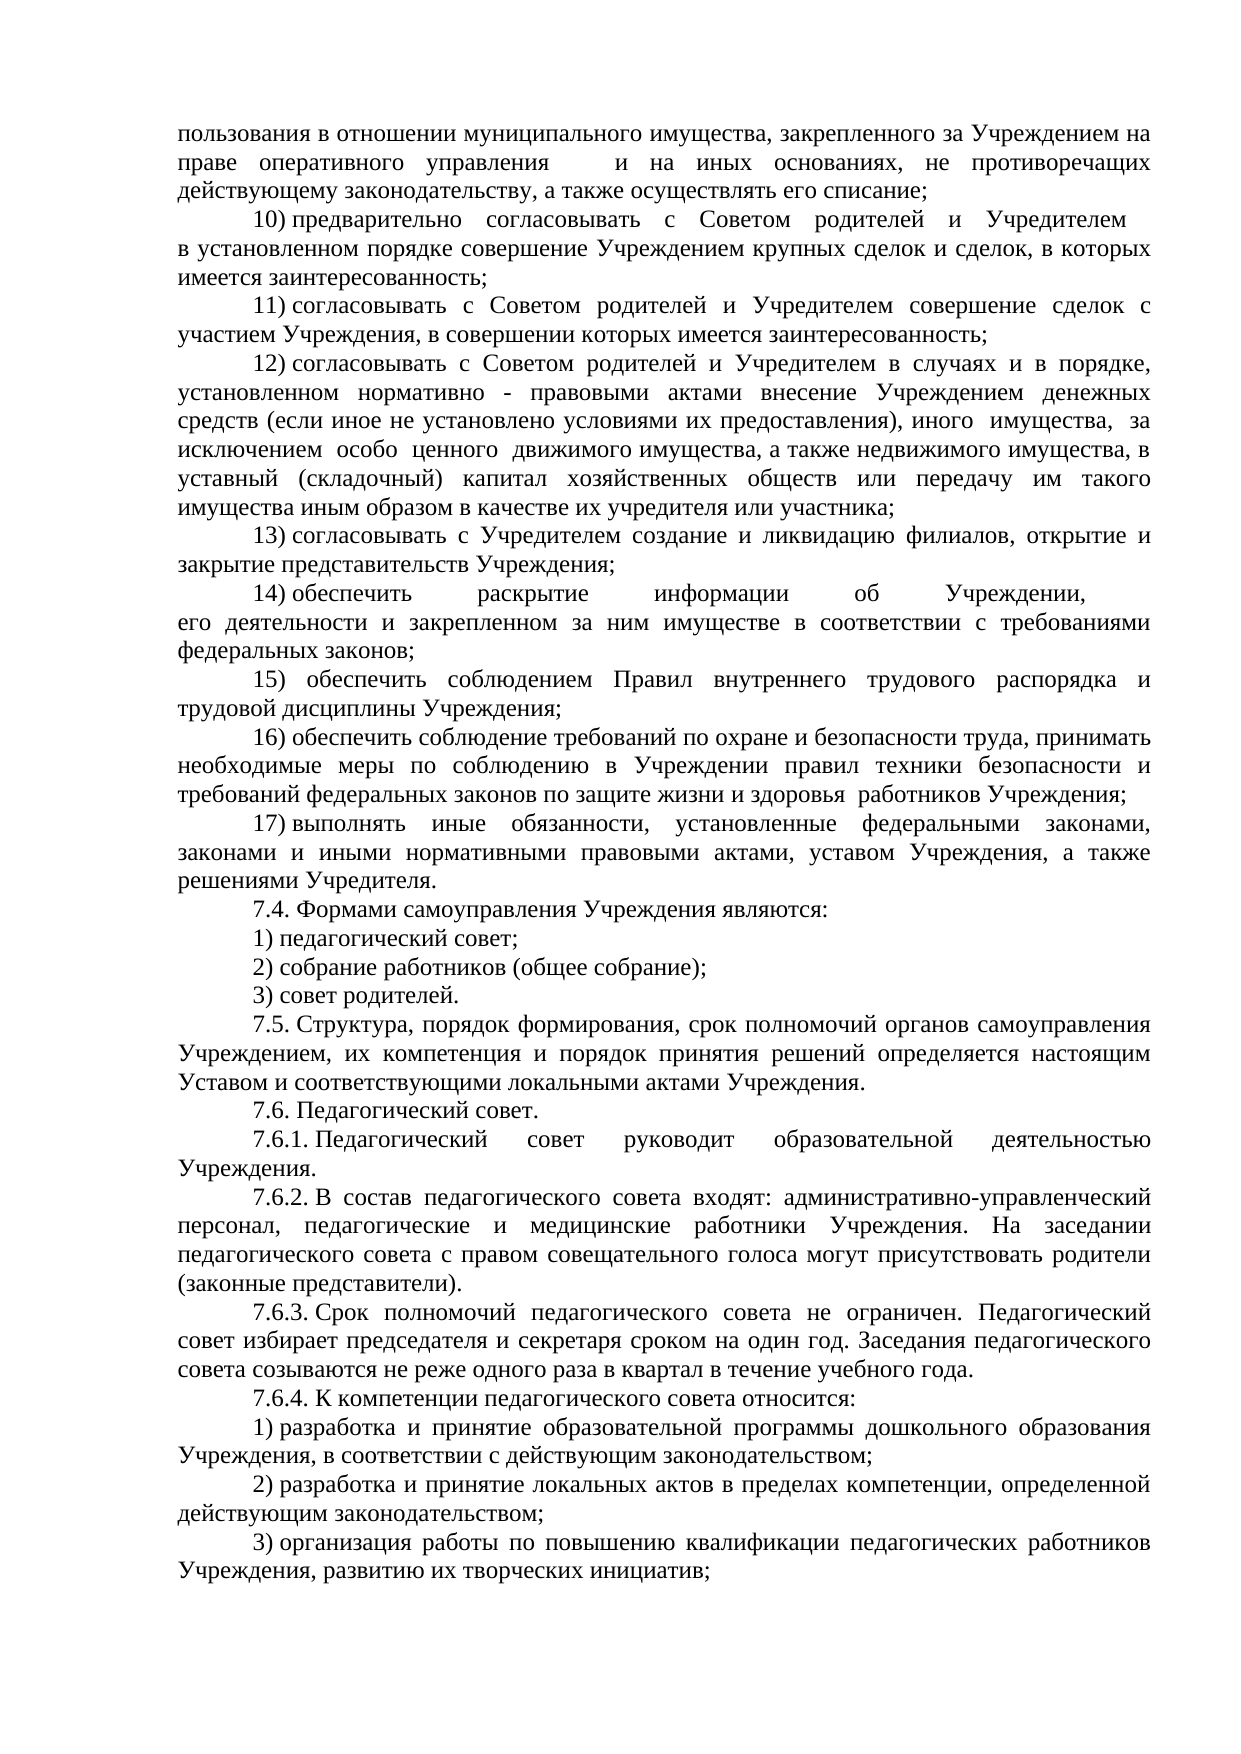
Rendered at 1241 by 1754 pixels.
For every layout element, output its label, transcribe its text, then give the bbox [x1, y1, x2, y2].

text 1) разработка и принятие образовательной программы дошкольного образования Учреждения, в соответствии с действующим законодательством; [177, 1412, 1152, 1469]
text 2) собрание работников (общее собрание); [177, 952, 1152, 981]
text 13) согласовывать с Учредителем создание и ликвидацию филиалов, открытие и закрытие представительств Учреждения; [177, 521, 1152, 578]
text 7.6. Педагогический совет. [177, 1096, 1152, 1124]
text 7.6.1. Педагогический совет руководит образовательной деятельностью Учреждения. [177, 1124, 1152, 1182]
text 10) предварительно согласовывать с Советом родителей и Учредителем в установленном порядке совершение Учреждением крупных сделок и сделок, в которых имеется заинтересованность; [177, 204, 1152, 291]
text 3) совет родителей. [177, 981, 1152, 1009]
text 7.5. Структура, порядок формирования, срок полномочий органов самоуправления Учреждением, их компетенция и порядок принятия решений определяется настоящим Уставом и соответствующими локальными актами Учреждения. [177, 1009, 1152, 1096]
text 14) обеспечить раскрытие информации об Учреждении, его деятельности и закрепленном за ним имуществе в соответствии с требованиями федеральных законов; [177, 578, 1152, 664]
text 7.6.2. В состав педагогического совета входят: административно-управленческий персонал, педагогические и медицинские работники Учреждения. На заседании педагогического совета с правом совещательного голоса могут присутствовать родители (законные представители). [177, 1182, 1152, 1297]
text 3) организация работы по повышению квалификации педагогических работников Учреждения, развитию их творческих инициатив; [177, 1527, 1152, 1584]
text 15) обеспечить соблюдением Правил внутреннего трудового распорядка и трудовой дисциплины Учреждения; [177, 664, 1152, 722]
text 2) разработка и принятие локальных актов в пределах компетенции, определенной действующим законодательством; [177, 1469, 1152, 1527]
text 7.6.4. К компетенции педагогического совета относится: [177, 1383, 1152, 1412]
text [177, 118, 1152, 204]
text 7.4. Формами самоуправления Учреждения являются: [177, 894, 1152, 923]
text 1) педагогический совет; [177, 923, 1152, 952]
text 11) согласовывать с Советом родителей и Учредителем совершение сделок с участием Учреждения, в совершении которых имеется заинтересованность; [177, 291, 1152, 348]
text 7.6.3. Срок полномочий педагогического совета не ограничен. Педагогический совет избирает председателя и секретаря сроком на один год. Заседания педагогического совета созываются не реже одного раза в квартал в течение учебного года. [177, 1297, 1152, 1383]
text 16) обеспечить соблюдение требований по охране и безопасности труда, принимать необходимые меры по соблюдению в Учреждении правил техники безопасности и требований федеральных законов по защите жизни и здоровья работников Учреждения; [177, 722, 1152, 808]
text 17) выполнять иные обязанности, установленные федеральными законами, законами и иными нормативными правовыми актами, уставом Учреждения, а также решениями Учредителя. [177, 808, 1152, 894]
text 12) согласовывать с Советом родителей и Учредителем в случаях и в порядке, установленном нормативно - правовыми актами внесение Учреждением денежных средств (если иное не установлено условиями их предоставления), иного имущества, за исключением особо ценного движимого имущества, а также недвижимого имущества, в уставный (складочный) капитал хозяйственных обществ или передачу им такого имущества иным образом в качестве их учредителя или участника; [177, 348, 1152, 521]
